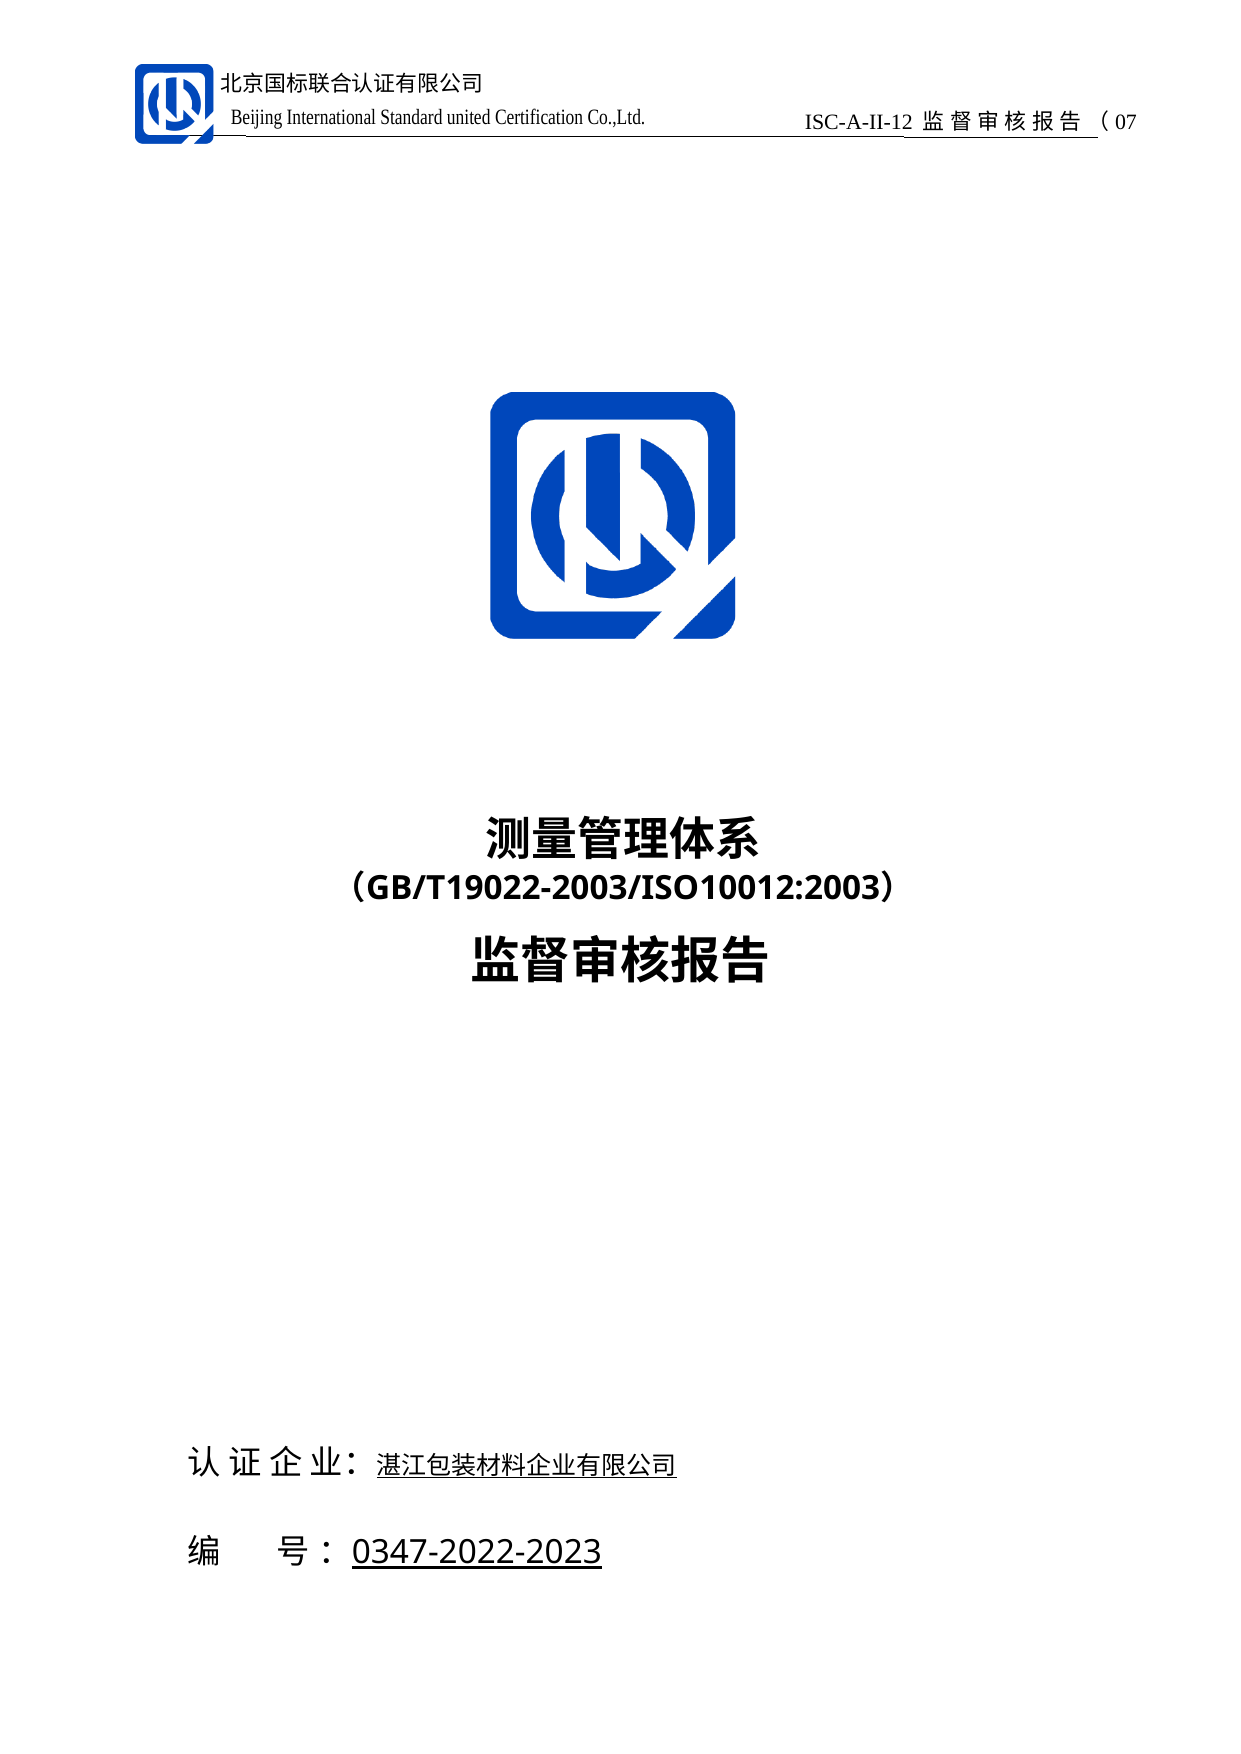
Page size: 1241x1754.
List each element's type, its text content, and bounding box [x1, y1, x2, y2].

text （GB/T19022-2003/ISO10012:2003） [187, 866, 1053, 908]
picture [490, 392, 736, 639]
text 认 证 企 业：湛江包装材料企业有限公司 [187, 1428, 1053, 1493]
text 测量管理体系 [187, 814, 1053, 866]
text 监督审核报告 [187, 908, 1053, 1005]
text 编 号：0347-2022-2023 [187, 1517, 1053, 1582]
picture [135, 64, 214, 144]
